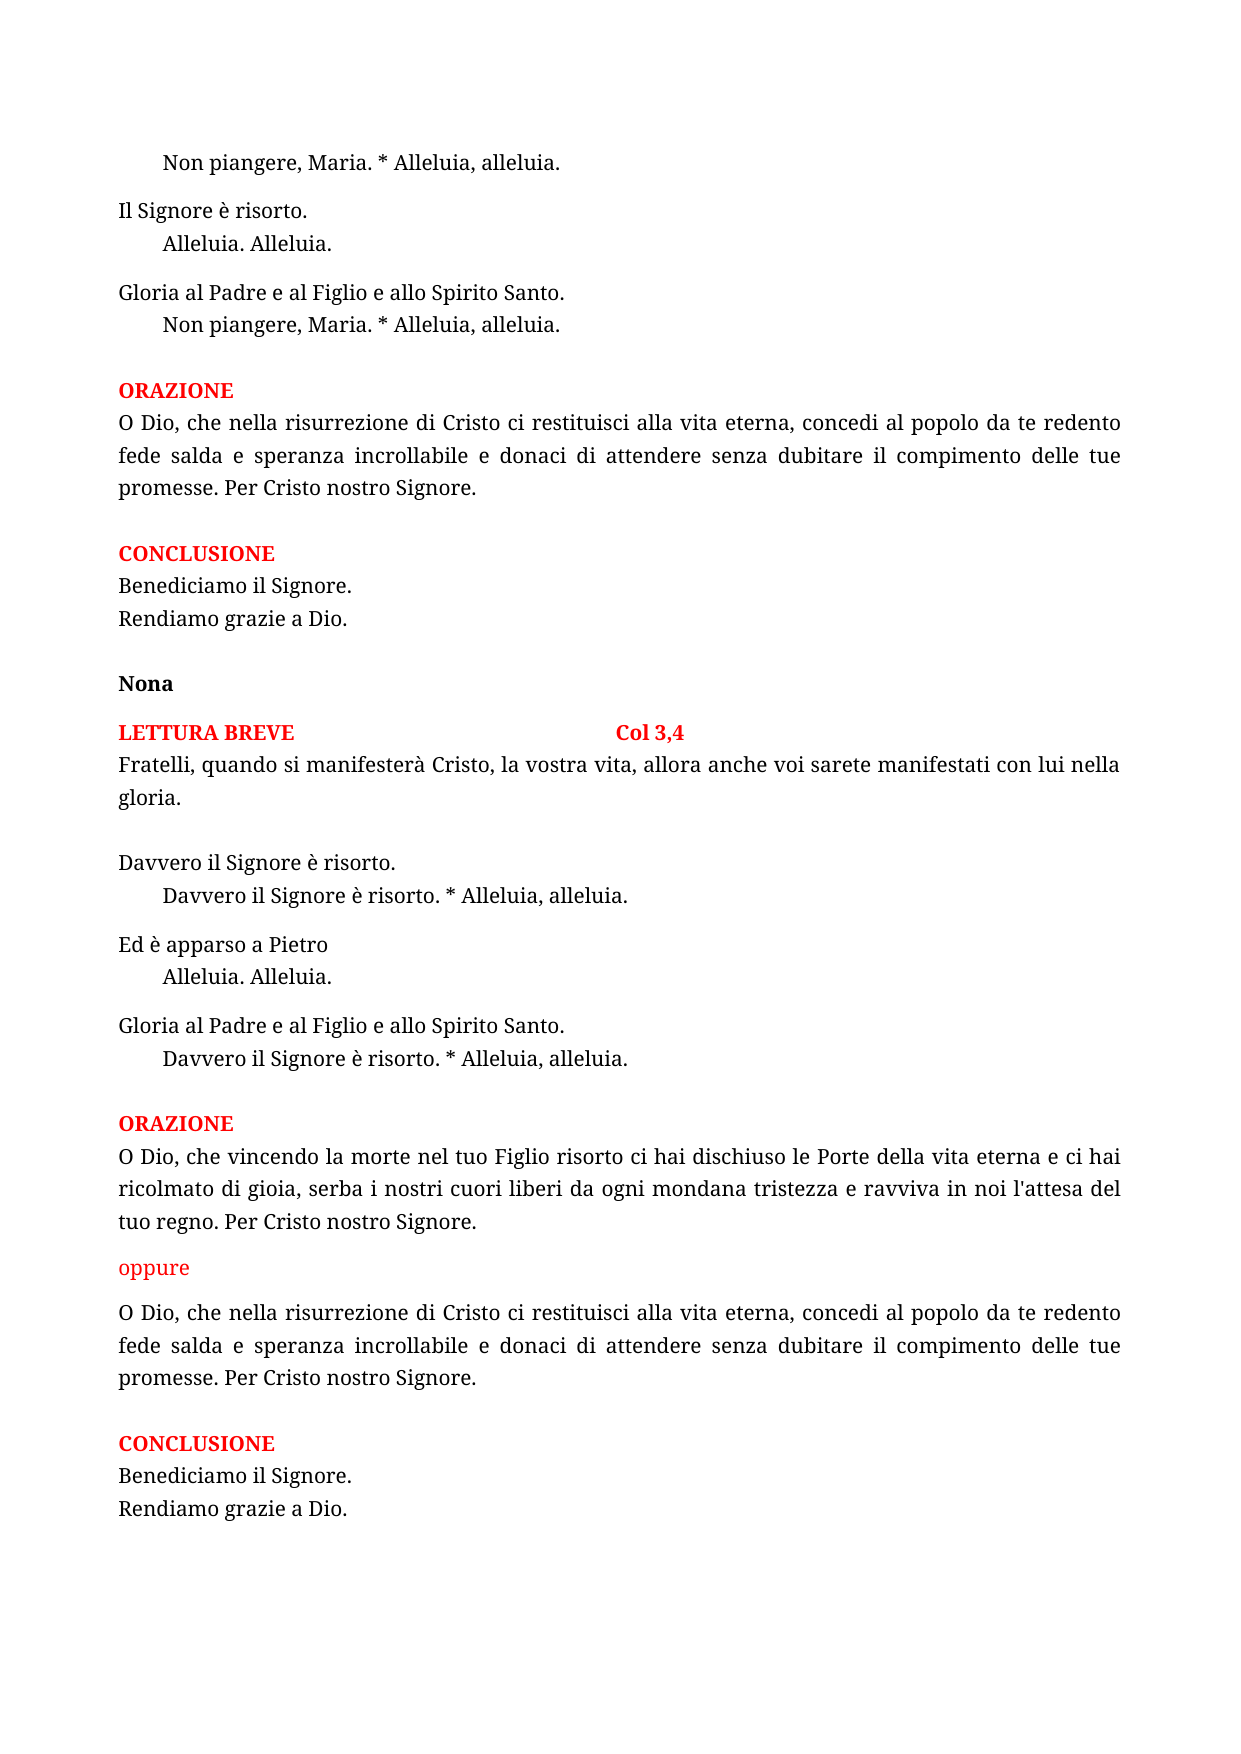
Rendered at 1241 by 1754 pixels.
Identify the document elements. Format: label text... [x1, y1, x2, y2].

text Fratelli, quando si manifesterà Cristo, la vostra vita, allora anche voi sarete manifestati con lui nella gloria. [118, 751, 1122, 812]
text Davvero il Signore è risorto. * Alleluia, alleluia. [118, 1044, 1122, 1072]
text Benediciamo il Signore. [118, 571, 1122, 600]
text Non piangere, Maria. * Alleluia, alleluia. [118, 148, 1122, 176]
text CONCLUSIONE [118, 539, 1122, 567]
text Rendiamo grazie a Dio. [118, 1494, 1122, 1522]
text O Dio, che nella risurrezione di Cristo ci restituisci alla vita eterna, concedi al popolo da te redento fede salda e speranza incrollabile e donaci di attendere senza dubitare il compimento delle tue promesse. Per Cristo nostro Signore. [118, 408, 1122, 502]
text Nona [118, 669, 1122, 698]
text O Dio, che vincendo la morte nel tuo Figlio risorto ci hai dischiuso le Porte della vita eterna e ci hai ricolmato di gioia, serba i nostri cuori liberi da ogni mondana tristezza e ravviva in noi l'attesa del tuo regno. Per Cristo nostro Signore. [118, 1142, 1122, 1235]
text Alleluia. Alleluia. [118, 229, 1122, 257]
text Gloria al Padre e al Figlio e allo Spirito Santo. [118, 278, 1122, 306]
text Alleluia. Alleluia. [118, 962, 1122, 991]
text O Dio, che nella risurrezione di Cristo ci restituisci alla vita eterna, concedi al popolo da te redento fede salda e speranza incrollabile e donaci di attendere senza dubitare il compimento delle tue promesse. Per Cristo nostro Signore. [118, 1298, 1122, 1392]
text ORAZIONE [118, 376, 1122, 404]
text Ed è apparso a Pietro [118, 930, 1122, 958]
text Davvero il Signore è risorto. [118, 848, 1122, 877]
text Il Signore è risorto. [118, 196, 1122, 225]
text ORAZIONE [118, 1109, 1122, 1138]
text LETTURA BREVE Col 3,4 [118, 718, 1122, 746]
text CONCLUSIONE [118, 1429, 1122, 1457]
text Non piangere, Maria. * Alleluia, alleluia. [118, 311, 1122, 339]
text Benediciamo il Signore. [118, 1461, 1122, 1490]
text oppure [118, 1253, 1122, 1281]
text Gloria al Padre e al Figlio e allo Spirito Santo. [118, 1011, 1122, 1040]
text Rendiamo grazie a Dio. [118, 604, 1122, 632]
text Davvero il Signore è risorto. * Alleluia, alleluia. [118, 881, 1122, 909]
